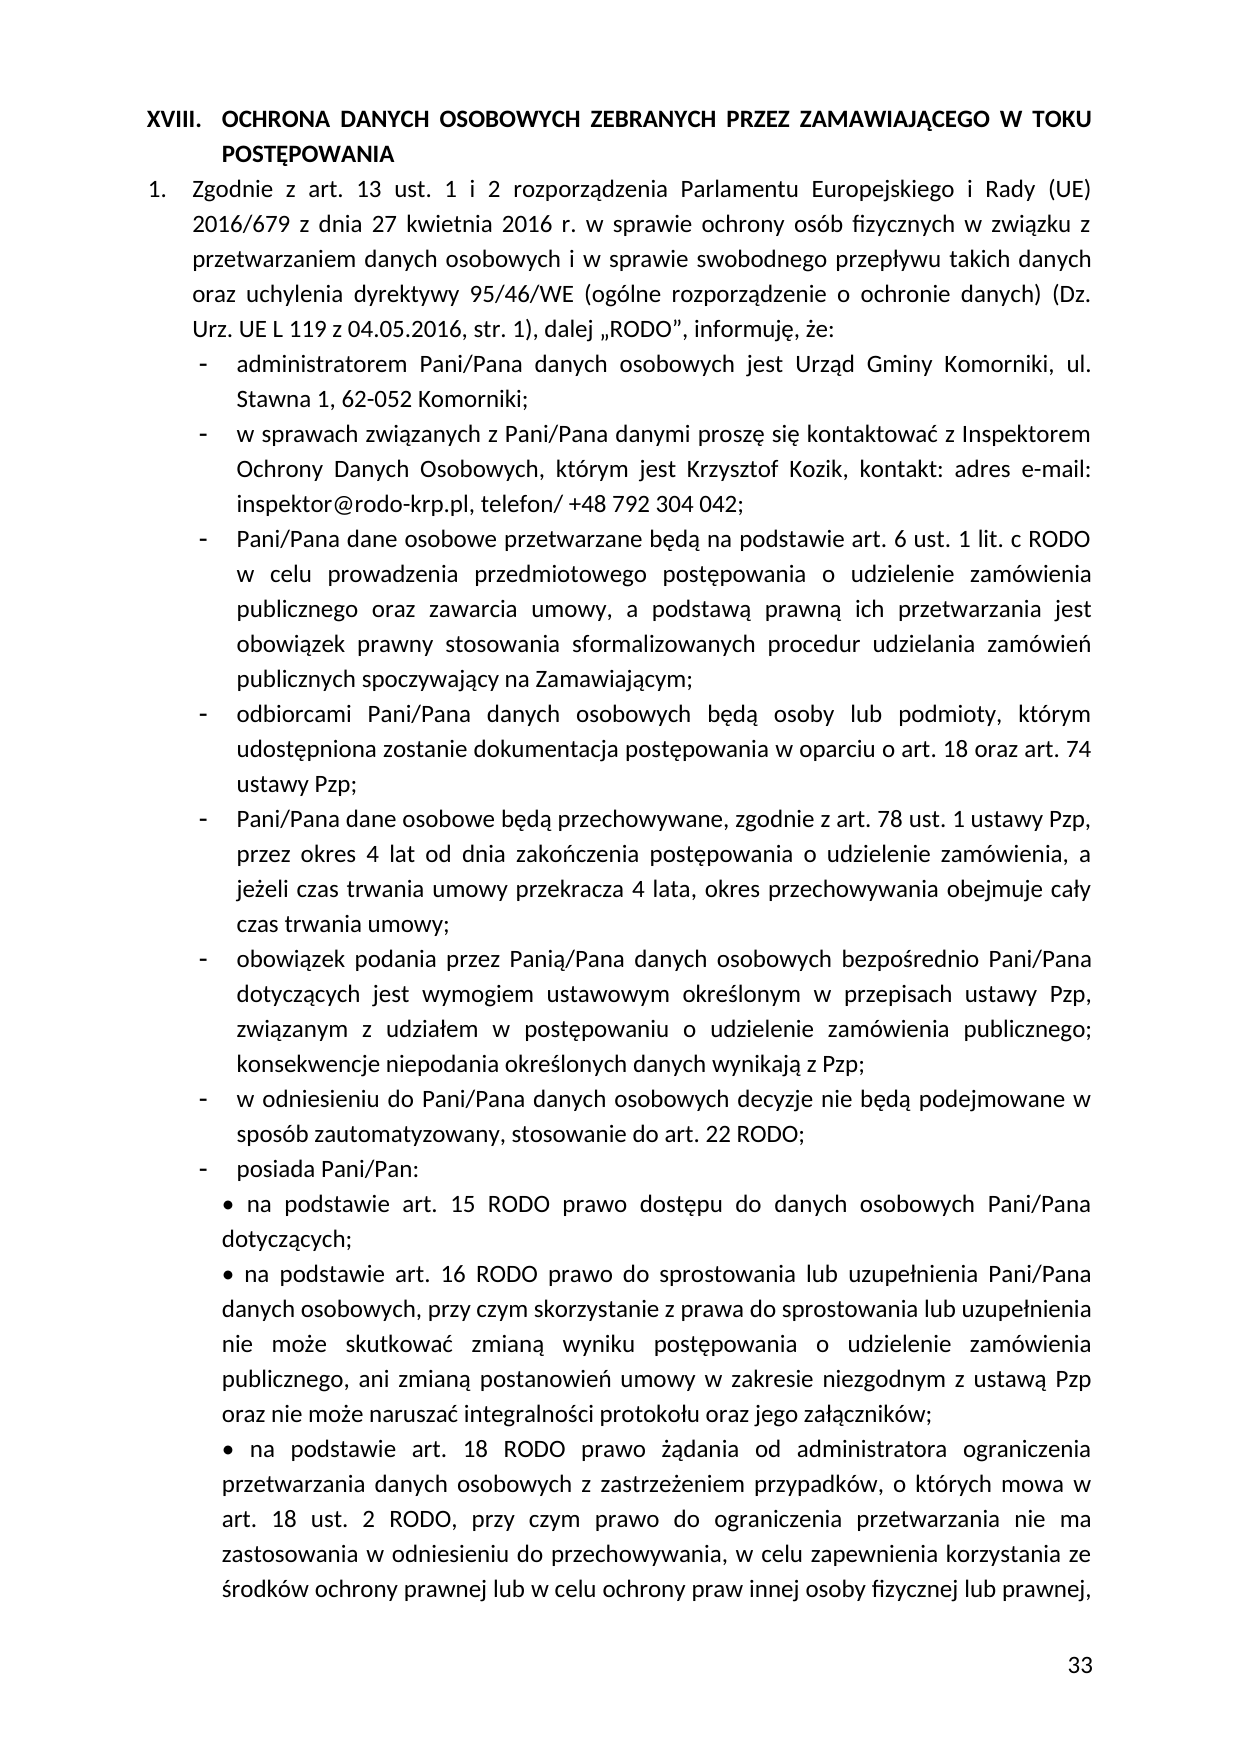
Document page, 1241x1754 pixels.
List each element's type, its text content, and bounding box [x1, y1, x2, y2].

list OCHRONA DANYCH OSOBOWYCH ZEBRANYCH PRZEZ ZAMAWIAJĄCEGO W TOKU POSTĘPOWANIA [147, 103, 1093, 169]
list obowiązek podania przez Panią/Pana danych osobowych bezpośrednio Pani/Pana dotyczących jest wymogiem ustawowym określonym w przepisach ustawy Pzp, związanym z udziałem w postępowaniu o udzielenie zamówienia publicznego; konsekwencje niepodania określonych danych wynikają z Pzp; [199, 943, 1093, 1079]
list Pani/Pana dane osobowe przetwarzane będą na podstawie art. 6 ust. 1 lit. c RODO w celu prowadzenia przedmiotowego postępowania o udzielenie zamówienia publicznego oraz zawarcia umowy, a podstawą prawną ich przetwarzania jest obowiązek prawny stosowania sformalizowanych procedur udzielania zamówień publicznych spoczywający na Zamawiającym; [199, 523, 1093, 694]
list Pani/Pana dane osobowe będą przechowywane, zgodnie z art. 78 ust. 1 ustawy Pzp, przez okres 4 lat od dnia zakończenia postępowania o udzielenie zamówienia, a jeżeli czas trwania umowy przekracza 4 lata, okres przechowywania obejmuje cały czas trwania umowy; [199, 803, 1093, 939]
list w odniesieniu do Pani/Pana danych osobowych decyzje nie będą podejmowane w sposób zautomatyzowany, stosowanie do art. 22 RODO; [199, 1083, 1093, 1149]
list odbiorcami Pani/Pana danych osobowych będą osoby lub podmioty, którym udostępniona zostanie dokumentacja postępowania w oparciu o art. 18 oraz art. 74 ustawy Pzp; [199, 698, 1093, 799]
text • na podstawie art. 16 RODO prawo do sprostowania lub uzupełnienia Pani/Pana danych osobowych, przy czym skorzystanie z prawa do sprostowania lub uzupełnienia nie może skutkować zmianą wyniku postępowania o udzielenie zamówienia publicznego, ani zmianą postanowień umowy w zakresie niezgodnym z ustawą Pzp oraz nie może naruszać integralności protokołu oraz jego załączników; [222, 1258, 1093, 1429]
list posiada Pani/Pan: [199, 1153, 1093, 1184]
text • na podstawie art. 15 RODO prawo dostępu do danych osobowych Pani/Pana dotyczących; [222, 1188, 1093, 1254]
list Zgodnie z art. 13 ust. 1 i 2 rozporządzenia Parlamentu Europejskiego i Rady (UE) 2016/679 z dnia 27 kwietnia 2016 r. w sprawie ochrony osób fizycznych w związku z przetwarzaniem danych osobowych i w sprawie swobodnego przepływu takich danych oraz uchylenia dyrektywy 95/46/WE (ogólne rozporządzenie o ochronie danych) (Dz. Urz. UE L 119 z 04.05.2016, str. 1), dalej „RODO”, informuję, że: [148, 173, 1093, 344]
list w sprawach związanych z Pani/Pana danymi proszę się kontaktować z Inspektorem Ochrony Danych Osobowych, którym jest Krzysztof Kozik, kontakt: adres e-mail: inspektor@rodo-krp.pl, telefon/ +48 792 304 042; [199, 418, 1093, 519]
list administratorem Pani/Pana danych osobowych jest Urząd Gminy Komorniki, ul. Stawna 1, 62-052 Komorniki; [199, 348, 1093, 414]
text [222, 1433, 1093, 1604]
